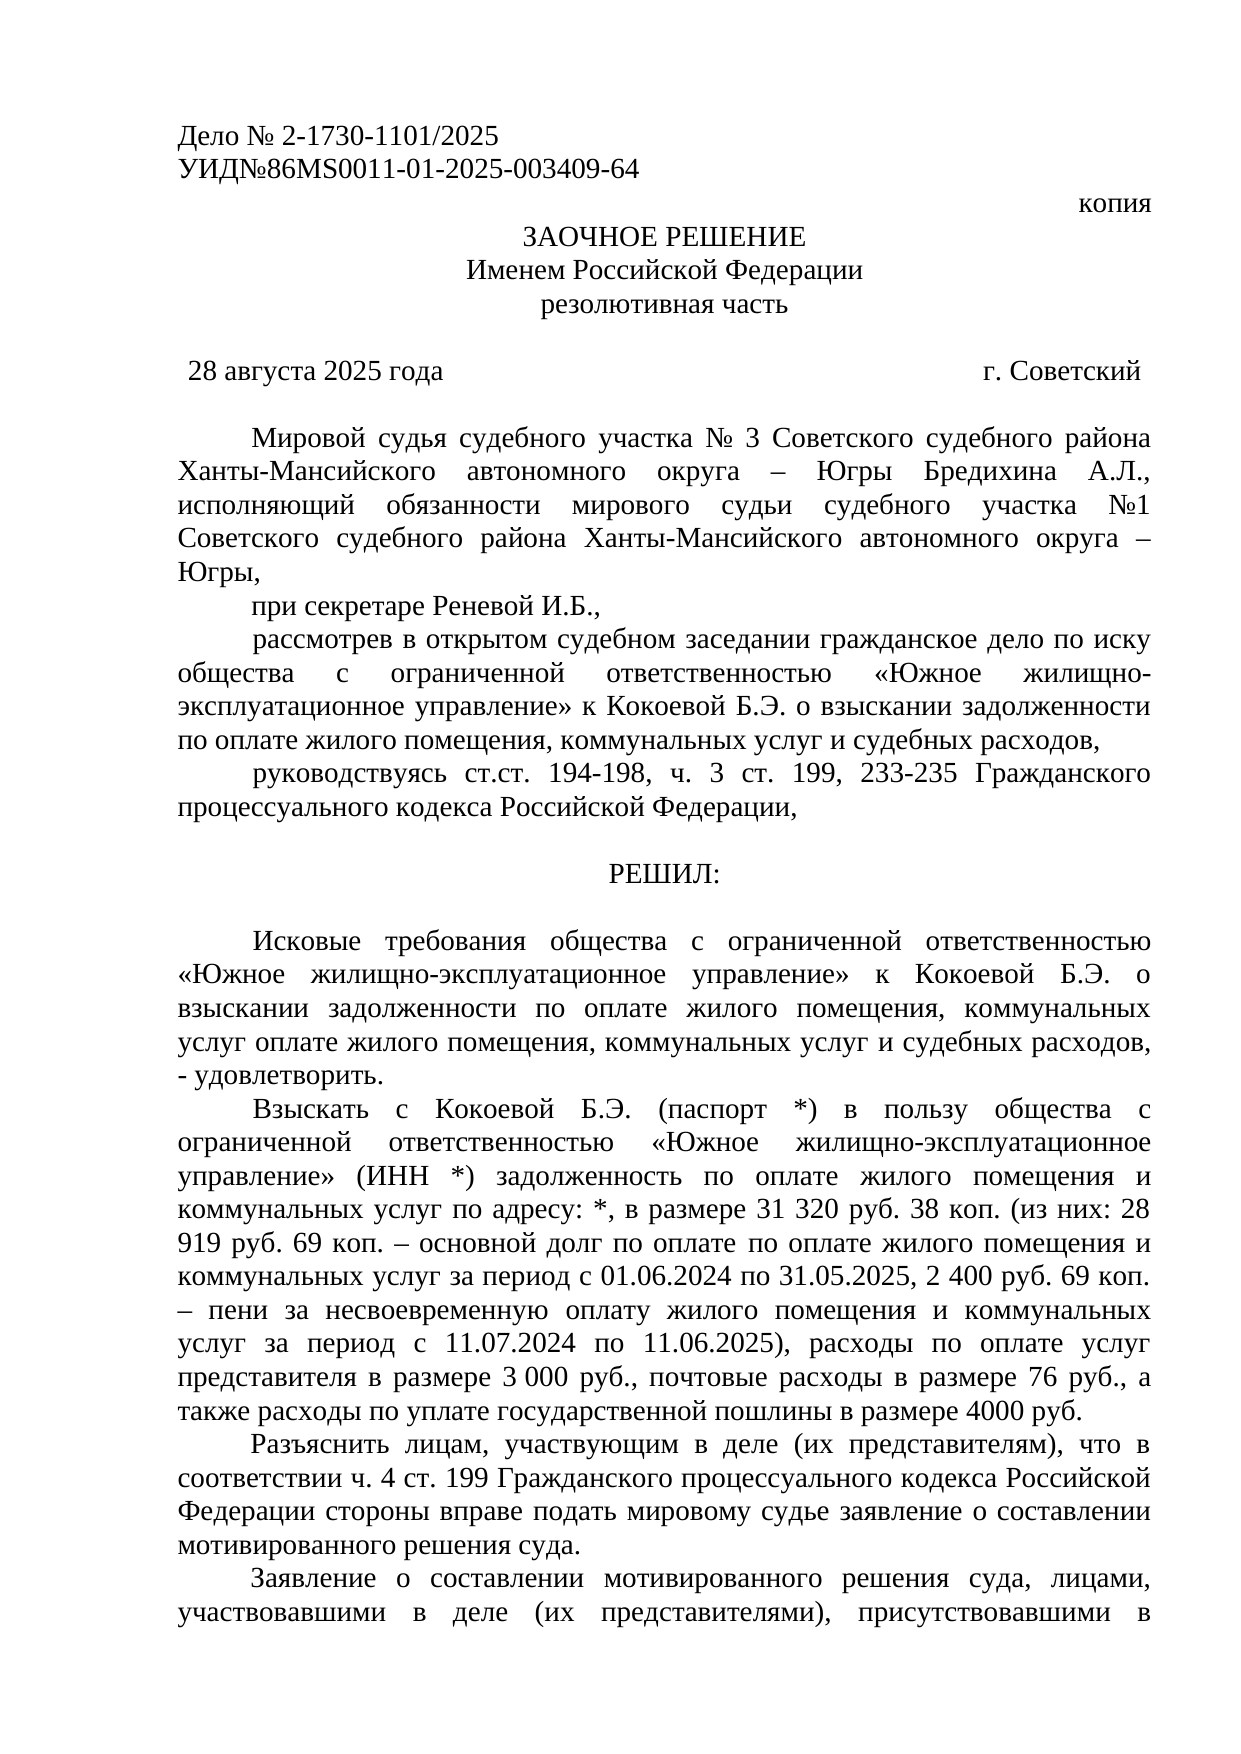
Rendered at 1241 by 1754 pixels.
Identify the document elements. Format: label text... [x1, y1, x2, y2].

text при секретаре Реневой И.Б., [177, 588, 1152, 621]
text 28 августа 2025 года г. Советский [177, 353, 1152, 386]
text Взыскать с Кокоевой Б.Э. (паспорт *) в пользу общества с ограниченной ответственностью «Южное жилищно-эксплуатационное управление» (ИНН *) задолженность по оплате жилого помещения и коммунальных услуг по адресу: *, в размере 31 320 руб. 38 коп. (из них: 28 919 руб. 69 коп. – основной долг по оплате по оплате жилого помещения и коммунальных услуг за период с 01.06.2024 по 31.05.2025, 2 400 руб. 69 коп. – пени за несвоевременную оплату жилого помещения и коммунальных услуг за период с 11.07.2024 по 11.06.2025), расходы по оплате услуг представителя в размере 3 000 руб., почтовые расходы в размере 76 руб., а также расходы по уплате государственной пошлины в размере 4000 руб. [177, 1091, 1152, 1426]
subtitle резолютивная часть [177, 286, 1152, 319]
text РЕШИЛ: [177, 856, 1152, 889]
text Исковые требования общества с ограниченной ответственностью «Южное жилищно-эксплуатационное управление» к Кокоевой Б.Э. о взыскании задолженности по оплате жилого помещения, коммунальных услуг оплате жилого помещения, коммунальных услуг и судебных расходов, - удовлетворить. [177, 923, 1152, 1091]
text копия [177, 185, 1152, 219]
text Именем Российской Федерации [177, 252, 1152, 286]
text рассмотрев в открытом судебном заседании гражданское дело по иску общества с ограниченной ответственностью «Южное жилищно-эксплуатационное управление» к Кокоевой Б.Э. о взыскании задолженности по оплате жилого помещения, коммунальных услуг и судебных расходов, [177, 621, 1152, 755]
text Дело № 2-1730-1101/2025 [177, 118, 1152, 152]
text руководствуясь ст.ст. 194-198, ч. 3 ст. 199, 233-235 Гражданского процессуального кодекса Российской Федерации, [177, 755, 1152, 822]
text УИД№86MS0011-01-2025-003409-64 [177, 152, 1152, 185]
text ЗАОЧНОЕ РЕШЕНИЕ [177, 219, 1152, 252]
text Мировой судья судебного участка № 3 Советского судебного района Ханты-Мансийского автономного округа – Югры Бредихина А.Л., исполняющий обязанности мирового судьи судебного участка №1 Советского судебного района Ханты-Мансийского автономного округа – Югры, [177, 420, 1152, 588]
text Разъяснить лицам, участвующим в деле (их представителям), что в соответствии ч. 4 ст. 199 Гражданского процессуального кодекса Российской Федерации стороны вправе подать мировому судье заявление о составлении мотивированного решения суда. [177, 1426, 1152, 1560]
